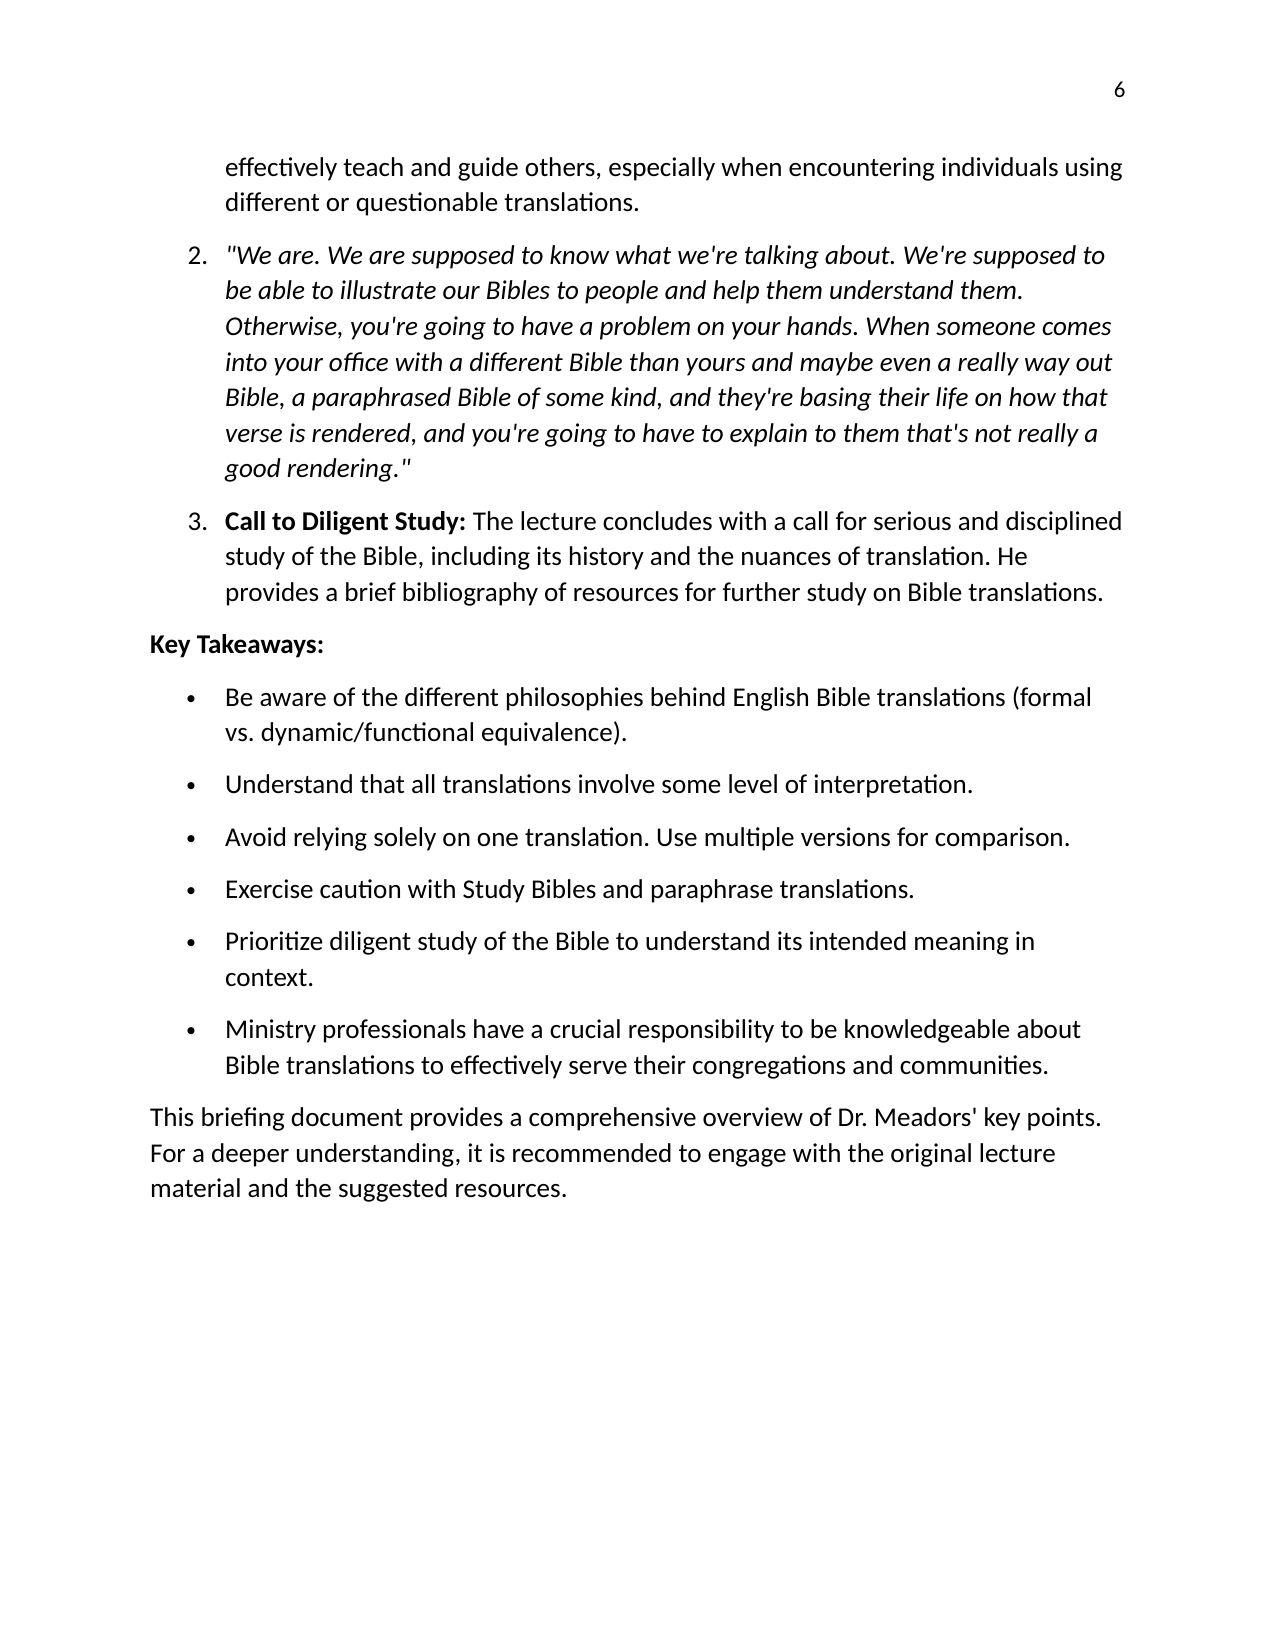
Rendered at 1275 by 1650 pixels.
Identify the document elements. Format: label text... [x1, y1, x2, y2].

list Understand that all translations involve some level of interpretation. [187, 768, 1125, 801]
text Key Takeaways: [150, 627, 1125, 661]
list Exercise caution with Study Bibles and paraphrase translations. [187, 872, 1125, 905]
list Prioritize diligent study of the Bible to understand its intended meaning in context. [187, 924, 1125, 993]
list "We are. We are supposed to know what we're talking about. We're supposed to be able to illustrate our Bibles to people and help them understand them. Otherwise, you're going to have a problem on your hands. When someone comes into your office with a different Bible than yours and maybe even a really way out Bible, a paraphrased Bible of some kind, and they're basing their life on how that verse is rendered, and you're going to have to explain to them that's not really a good rendering." [187, 238, 1125, 485]
list Call to Diligent Study: The lecture concludes with a call for serious and disciplined study of the Bible, including its history and the nuances of translation. He provides a brief bibliography of resources for further study on Bible translations. [187, 504, 1125, 608]
list Avoid relying solely on one translation. Use multiple versions for comparison. [187, 820, 1125, 853]
list Ministry professionals have a crucial responsibility to be knowledgeable about Bible translations to effectively serve their congregations and communities. [187, 1012, 1125, 1081]
list Be aware of the different philosophies behind English Bible translations (formal vs. dynamic/functional equivalence). [187, 680, 1125, 748]
text This briefing document provides a comprehensive overview of Dr. Meadors' key points. For a deeper understanding, it is recommended to engage with the original lecture material and the suggested resources. [150, 1100, 1125, 1205]
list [187, 150, 1125, 219]
